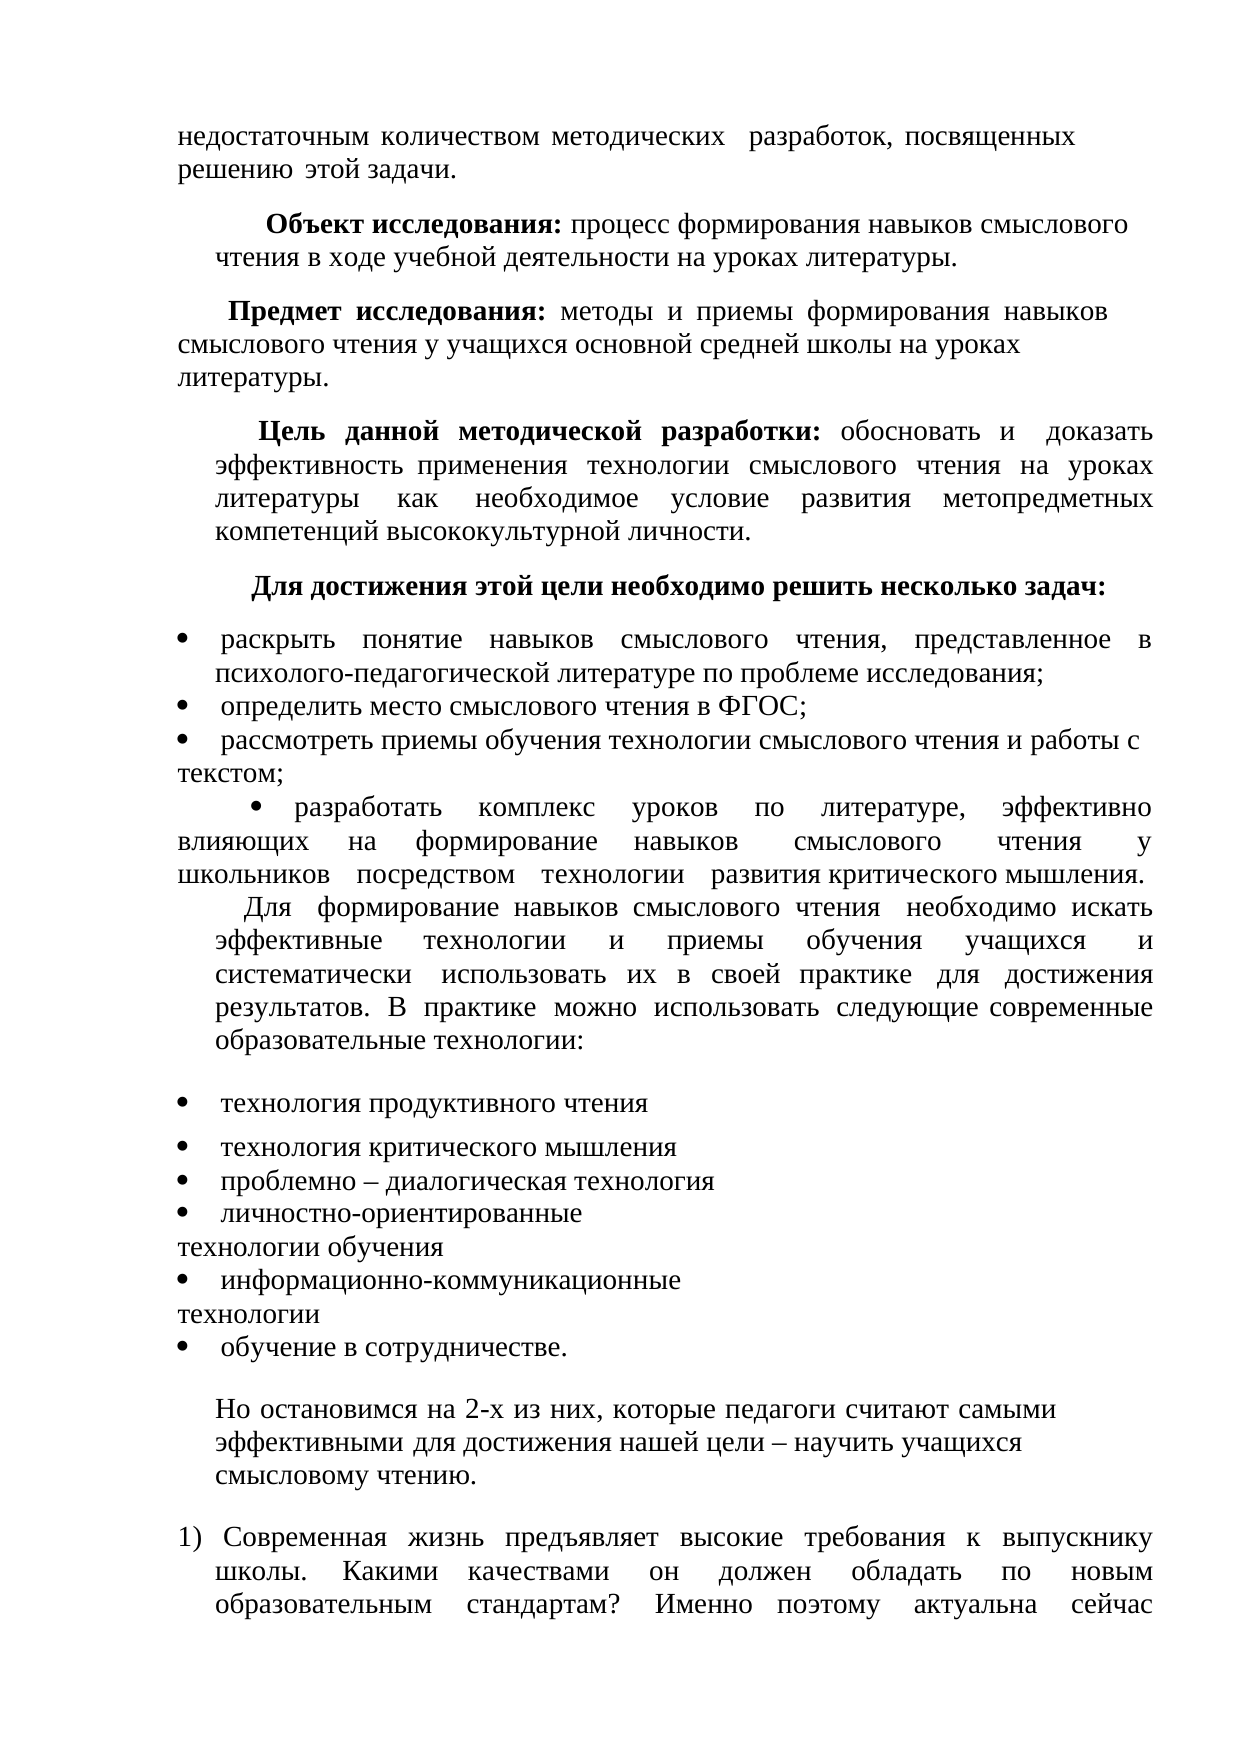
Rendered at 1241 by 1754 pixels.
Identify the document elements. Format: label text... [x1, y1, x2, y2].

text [177, 1520, 1153, 1620]
text разработать комплекс уроков по литературе, эффективно влияющих на формирование навыков смыслового чтения у школьников посредством технологии развития критического мышления. [177, 789, 1152, 890]
text проблемно – диалогическая технология [177, 1163, 1154, 1196]
text определить место смыслового чтения в ФГОС; [177, 688, 1154, 722]
text Для достижения этой цели необходимо решить несколько задач: [251, 568, 1154, 602]
text технология критического мышления [177, 1129, 1154, 1163]
text Объект исследования: процесс формирования навыков смыслового чтения в ходе учебной деятельности на уроках литературы. [215, 206, 1158, 273]
text Но остановимся на 2-х из них, которые педагоги считают самыми эффективными для достижения нашей цели – научить учащихся смысловому чтению. [215, 1392, 1158, 1491]
text Цель данной методической разработки: обосновать и доказать эффективность применения технологии смыслового чтения на уроках литературы как необходимое условие развития метопредметных компетенций высококультурной личности. [215, 414, 1153, 547]
text недостаточным количеством методических разработок, посвященных решению этой задачи. [177, 118, 1158, 185]
text рассмотреть приемы обучения технологии смыслового чтения и работы с текстом; [177, 722, 1154, 789]
text обучение в сотрудничестве. [177, 1329, 1154, 1363]
text раскрыть понятие навыков смыслового чтения, представленное в психолого-педагогической литературе по проблеме исследования; [177, 622, 1159, 688]
text Для формирование навыков смыслового чтения необходимо искать эффективные технологии и приемы обучения учащихся и систематически использовать их в своей практике для достижения результатов. В практике можно использовать следующие современные образовательные технологии: [215, 890, 1153, 1056]
text Предмет исследования: методы и приемы формирования навыков смыслового чтения у учащихся основной средней школы на уроках литературы. [177, 293, 1152, 393]
text технология продуктивного чтения [177, 1085, 1154, 1119]
text личностно-ориентированные технологии обучения информационно-коммуникационные технологии [177, 1196, 702, 1329]
